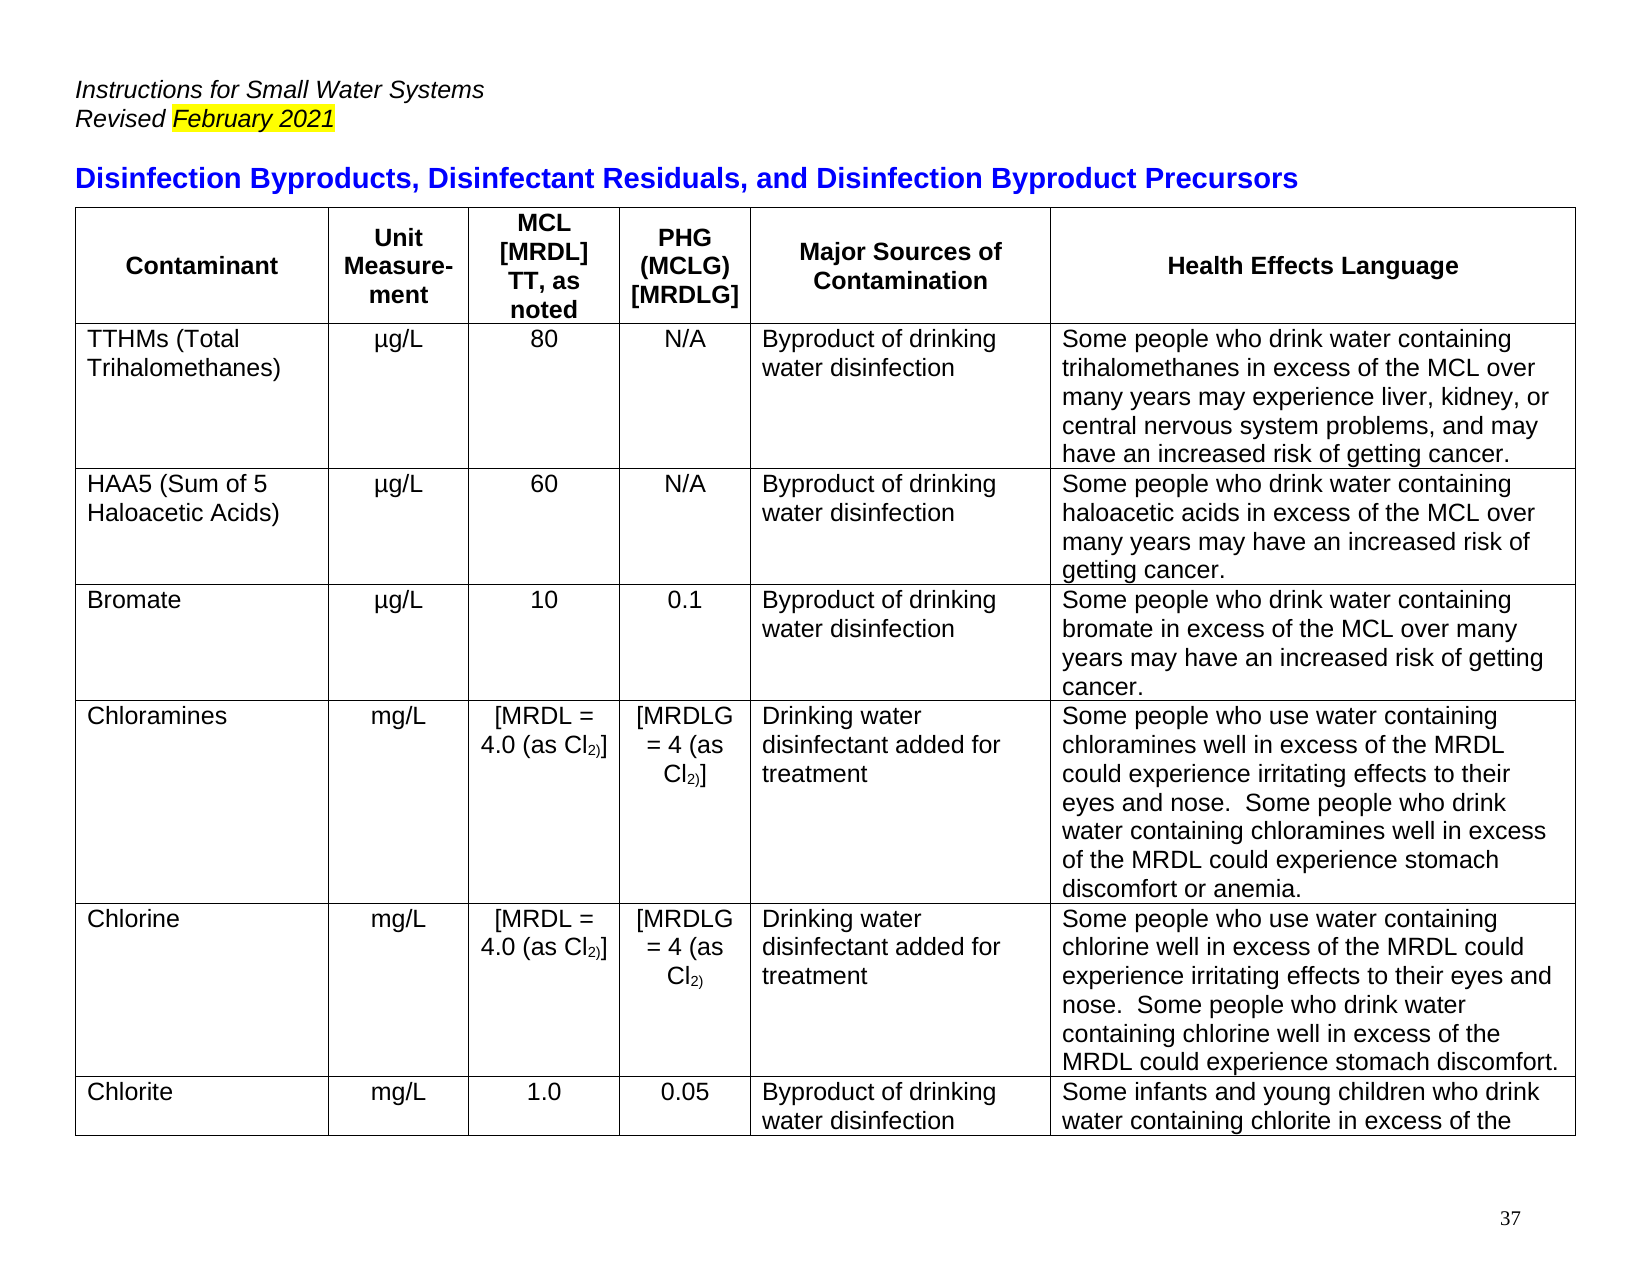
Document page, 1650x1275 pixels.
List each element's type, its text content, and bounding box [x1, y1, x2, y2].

table_header Unit Measure-ment [329, 208, 468, 323]
table_cell [MRDLG = 4 (as Cl2)] [620, 701, 750, 902]
table_cell 1.0 [469, 1077, 619, 1134]
table_header Major Sources of Contamination [751, 208, 1050, 323]
table_cell Chlorite [76, 1077, 328, 1134]
table_cell Bromate [76, 585, 328, 700]
table_header PHG (MCLG) [MRDLG] [620, 208, 750, 323]
table_cell 0.1 [620, 585, 750, 700]
table_cell 10 [469, 585, 619, 700]
table_cell Some people who drink water containing trihalomethanes in excess of the MCL over many years may experience liver, kidney, or central nervous system problems, and may have an increased risk of getting cancer. [1051, 324, 1575, 468]
table_cell [MRDLG = 4 (as Cl2) [620, 904, 750, 1076]
table_cell mg/L [329, 904, 468, 1076]
table_cell µg/L [329, 324, 468, 468]
table_cell HAA5 (Sum of 5 Haloacetic Acids) [76, 469, 328, 584]
table_cell Chlorine [76, 904, 328, 1076]
table_cell µg/L [329, 585, 468, 700]
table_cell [1051, 1077, 1575, 1134]
table_cell Some people who drink water containing haloacetic acids in excess of the MCL over many years may have an increased risk of getting cancer. [1051, 469, 1575, 584]
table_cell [751, 1077, 1050, 1134]
table_cell mg/L [329, 1077, 468, 1134]
table_cell 60 [469, 469, 619, 584]
table_header MCL [MRDL] TT, as noted [469, 208, 619, 323]
table_cell µg/L [329, 469, 468, 584]
table_cell Byproduct of drinking water disinfection [751, 585, 1050, 700]
table_cell Some people who use water containing chloramines well in excess of the MRDL could experience irritating effects to their eyes and nose. Some people who drink water containing chloramines well in excess of the MRDL could experience stomach discomfort or anemia. [1051, 701, 1575, 902]
table_cell N/A [620, 469, 750, 584]
table_cell mg/L [329, 701, 468, 902]
table_cell Chloramines [76, 701, 328, 902]
table_cell N/A [620, 324, 750, 468]
table_cell Drinking water disinfectant added for treatment [751, 701, 1050, 902]
table_cell 0.05 [620, 1077, 750, 1134]
table_cell TTHMs (Total Trihalomethanes) [76, 324, 328, 468]
table_cell Some people who use water containing chlorine well in excess of the MRDL could experience irritating effects to their eyes and nose. Some people who drink water containing chlorine well in excess of the MRDL could experience stomach discomfort. [1051, 904, 1575, 1076]
table_cell Byproduct of drinking water disinfection [751, 469, 1050, 584]
table_cell Drinking water disinfectant added for treatment [751, 904, 1050, 1076]
text Disinfection Byproducts, Disinfectant Residuals, and Disinfection Byproduct Precursors [75, 161, 1575, 195]
table_cell Byproduct of drinking water disinfection [751, 324, 1050, 468]
table_header Contaminant [76, 208, 328, 323]
table_cell [MRDL = 4.0 (as Cl2)] [469, 701, 619, 902]
table_header Health Effects Language [1051, 208, 1575, 323]
table_cell [MRDL = 4.0 (as Cl2)] [469, 904, 619, 1076]
table_cell Some people who drink water containing bromate in excess of the MCL over many years may have an increased risk of getting cancer. [1051, 585, 1575, 700]
table_cell 80 [469, 324, 619, 468]
